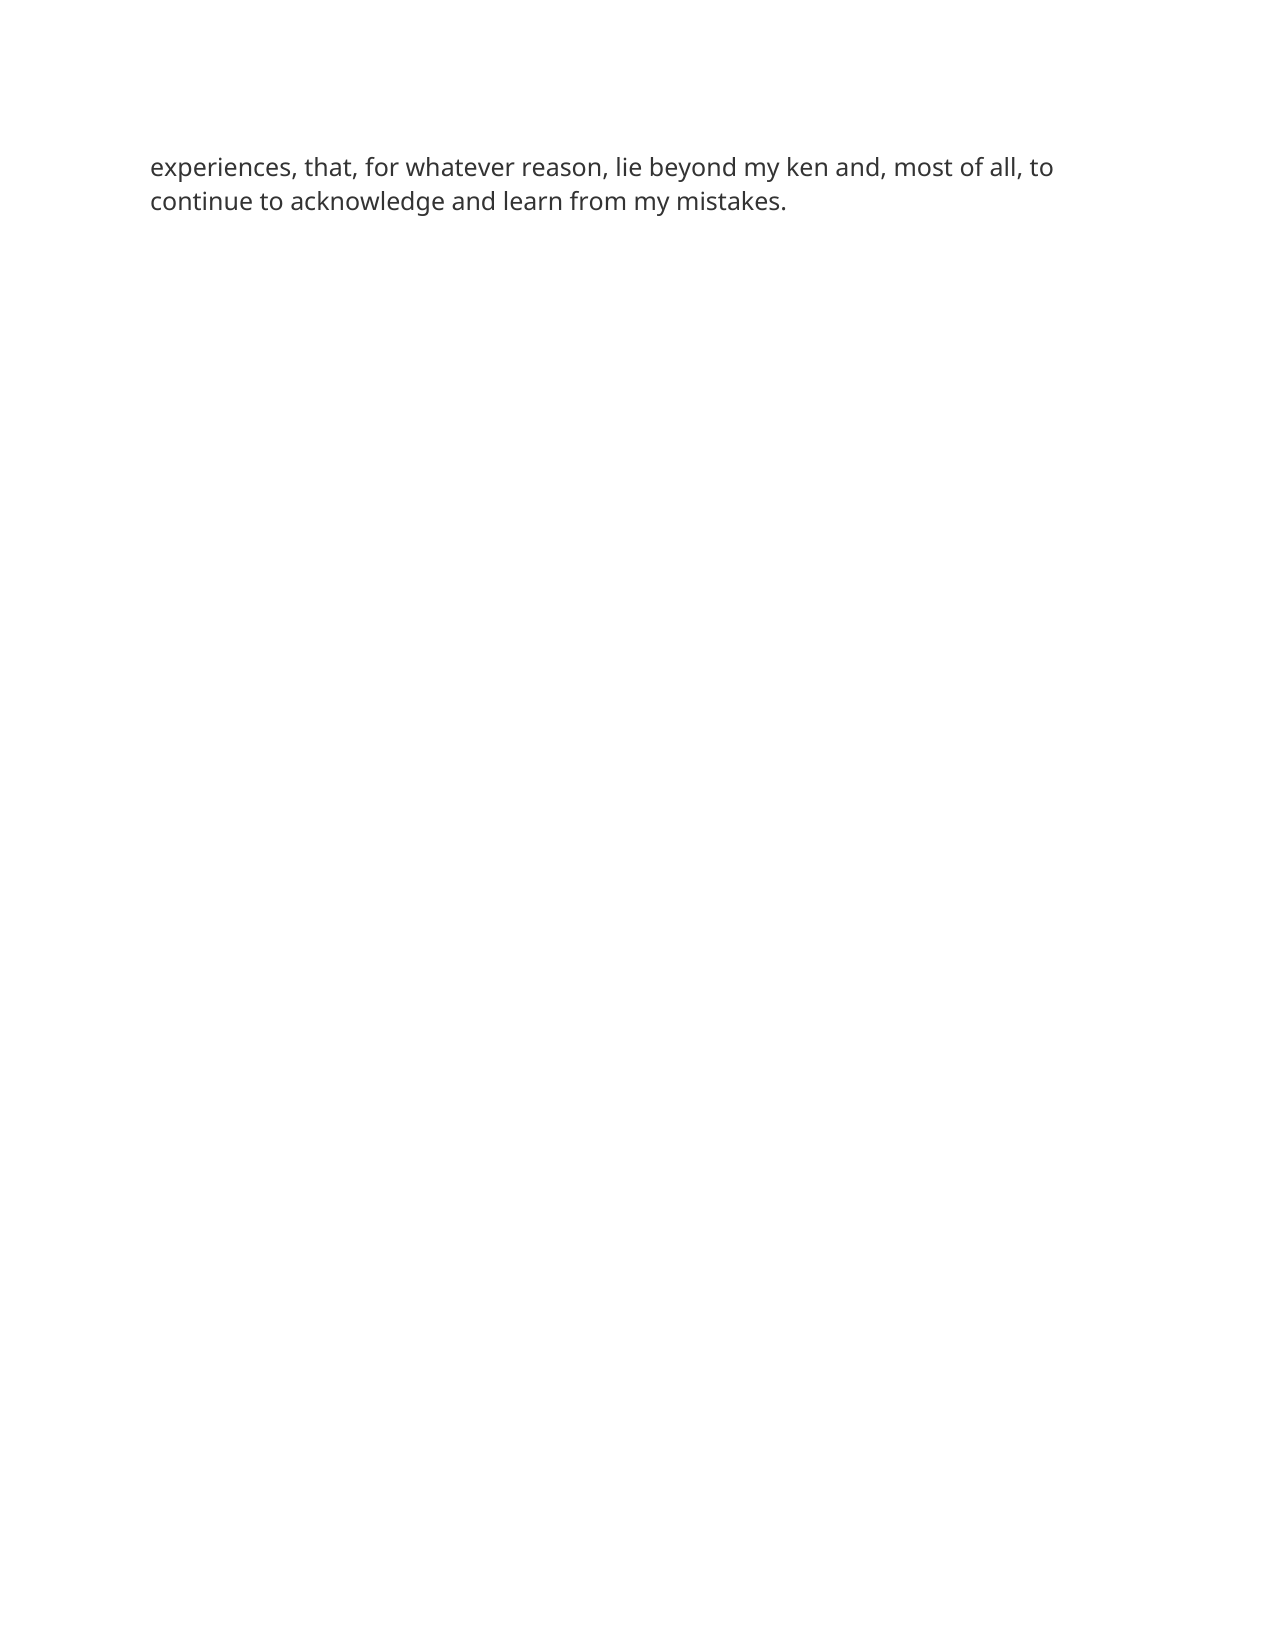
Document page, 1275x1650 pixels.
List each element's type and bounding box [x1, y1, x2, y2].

text [150, 150, 1125, 218]
